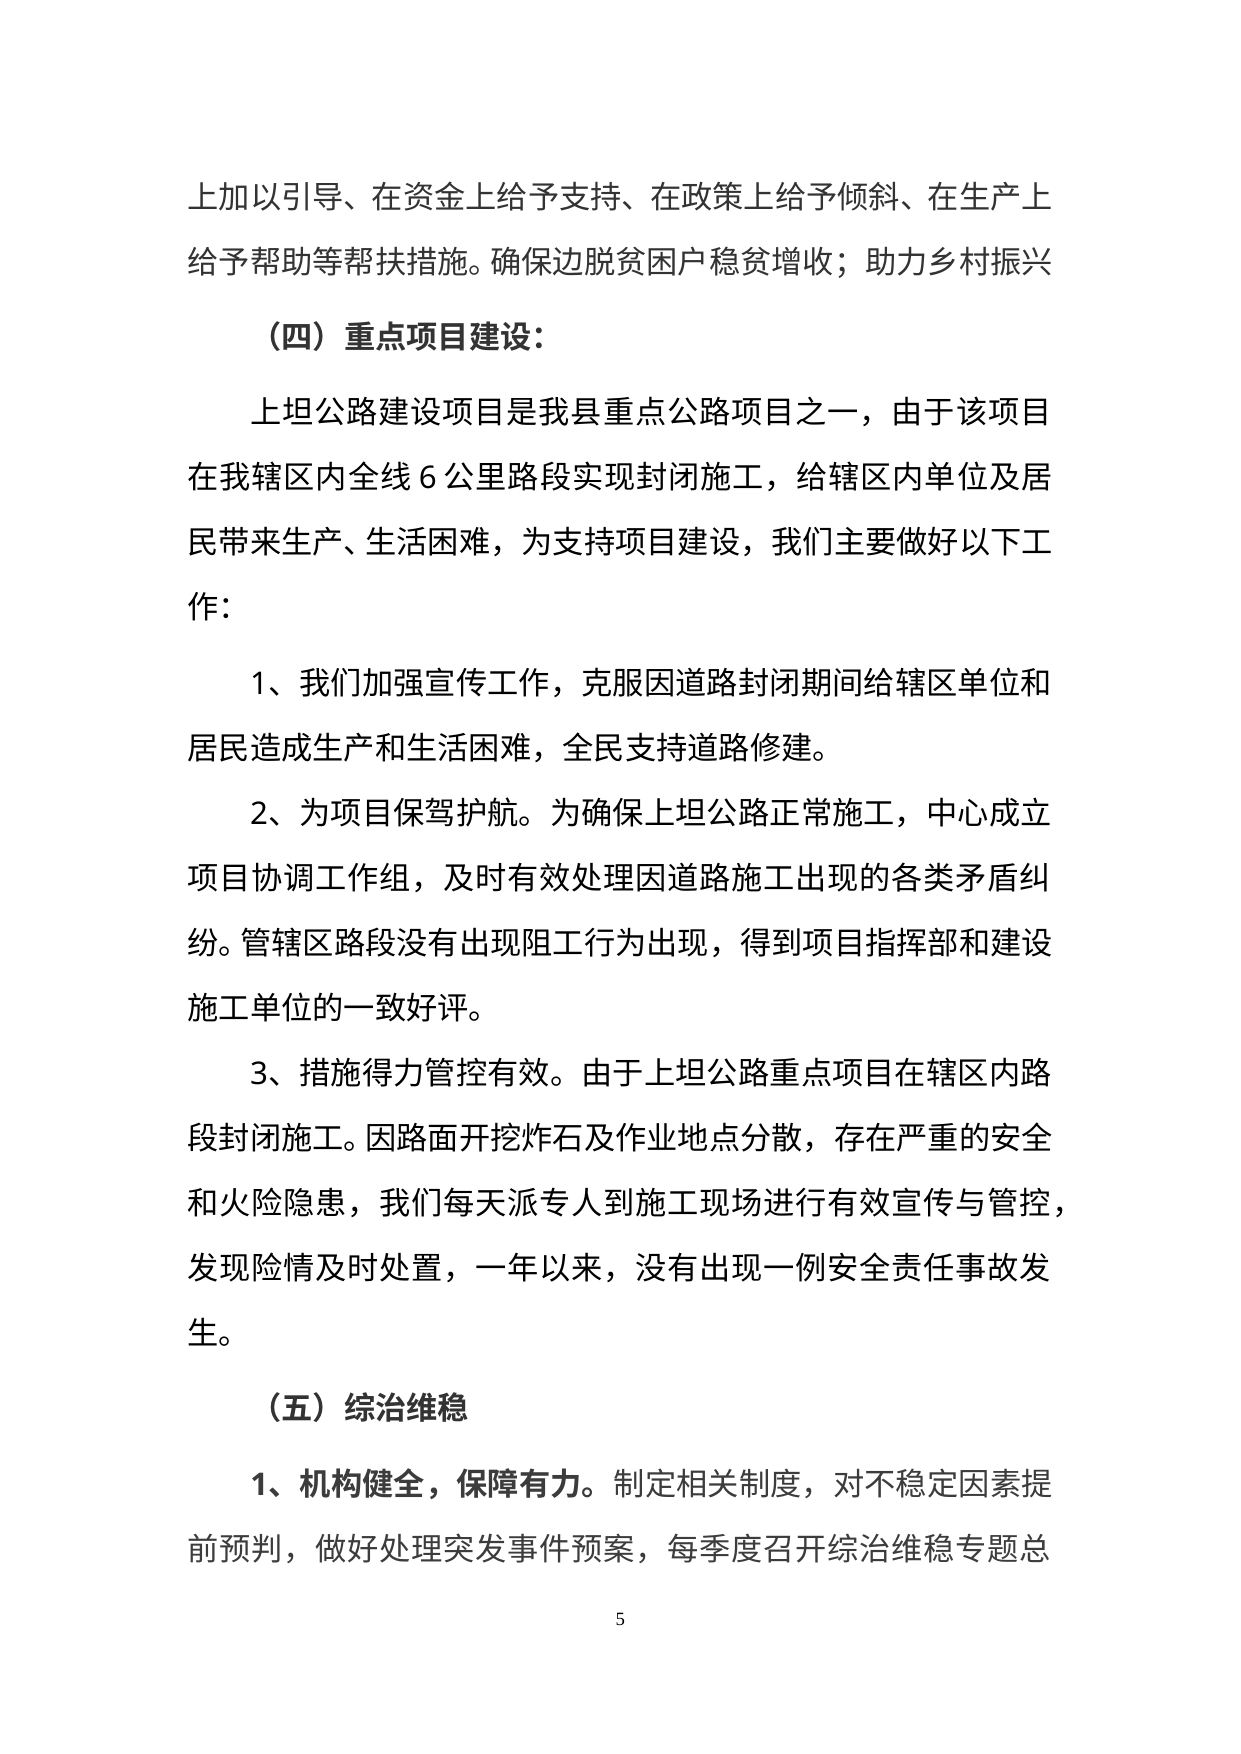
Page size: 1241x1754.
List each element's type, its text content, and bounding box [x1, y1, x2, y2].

list 我们加强宣传工作，克服因道路封闭期间给辖区单位和居民造成生产和生活困难，全民支持道路修建。 [187, 713, 1053, 843]
list 措施得力管控有效。由于上坦公路重点项目在辖区内路段封闭施工。因路面开挖炸石及作业地点分散，存在严重的安全和火险隐患，我们每天派专人到施工现场进行有效宣传与管控，发现险情及时处置，一年以来，没有出现一例安全责任事故发生。 [187, 1103, 1053, 1428]
text （四）重点项目建设： [187, 367, 1053, 432]
list 为项目保驾护航。为确保上坦公路正常施工，中心成立项目协调工作组，及时有效处理因道路施工出现的各类矛盾纠纷。管辖区路段没有出现阻工行为出现，得到项目指挥部和建设施工单位的一致好评。 [187, 843, 1053, 1103]
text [187, 162, 1053, 357]
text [187, 1514, 1053, 1579]
text （五）综治维稳 [187, 1439, 1053, 1504]
text 上坦公路建设项目是我县重点公路项目之一，由于该项目在我辖区内全线6公里路段实现封闭施工，给辖区内单位及居民带来生产、生活困难，为支持项目建设，我们主要做好以下工作： [187, 443, 1053, 703]
